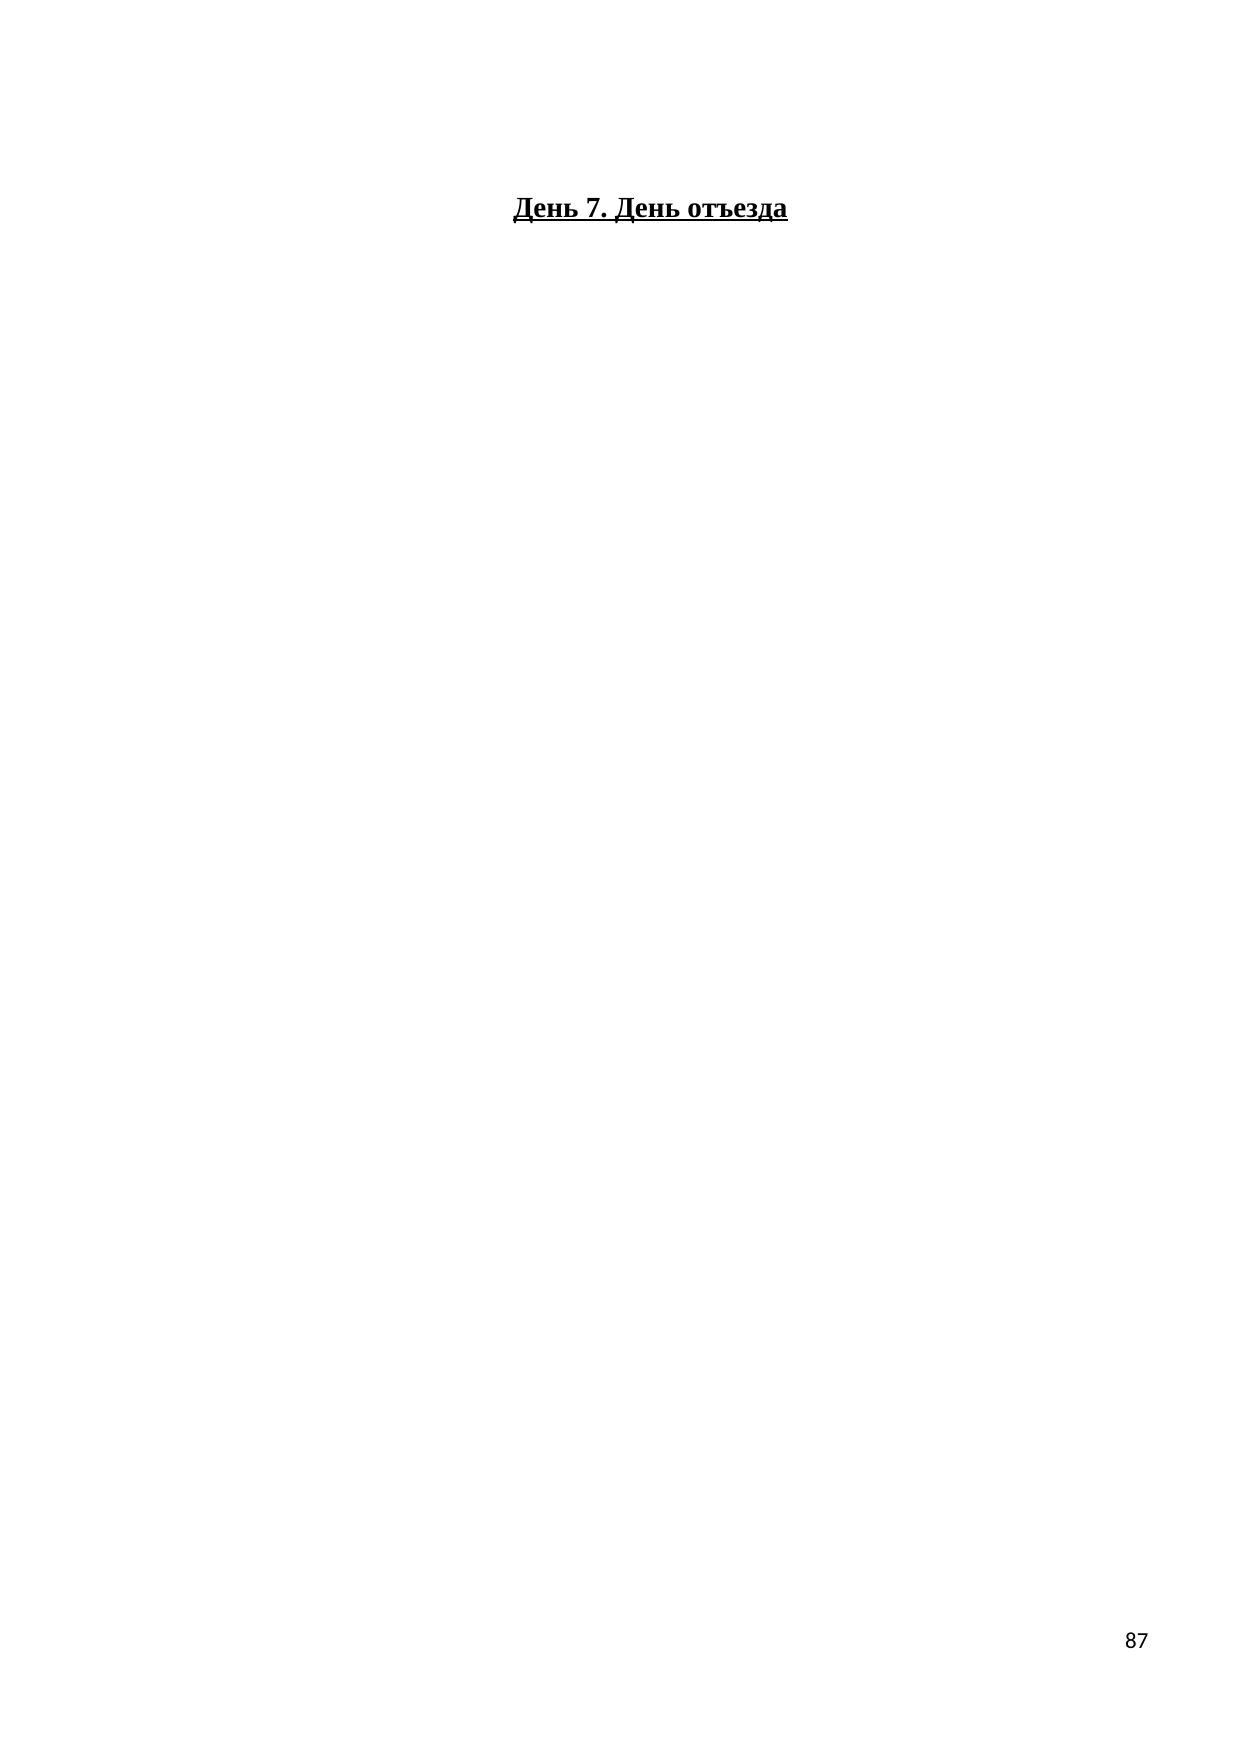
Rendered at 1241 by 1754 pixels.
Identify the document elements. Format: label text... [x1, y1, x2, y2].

text День 7. День отъезда [176, 190, 1124, 224]
